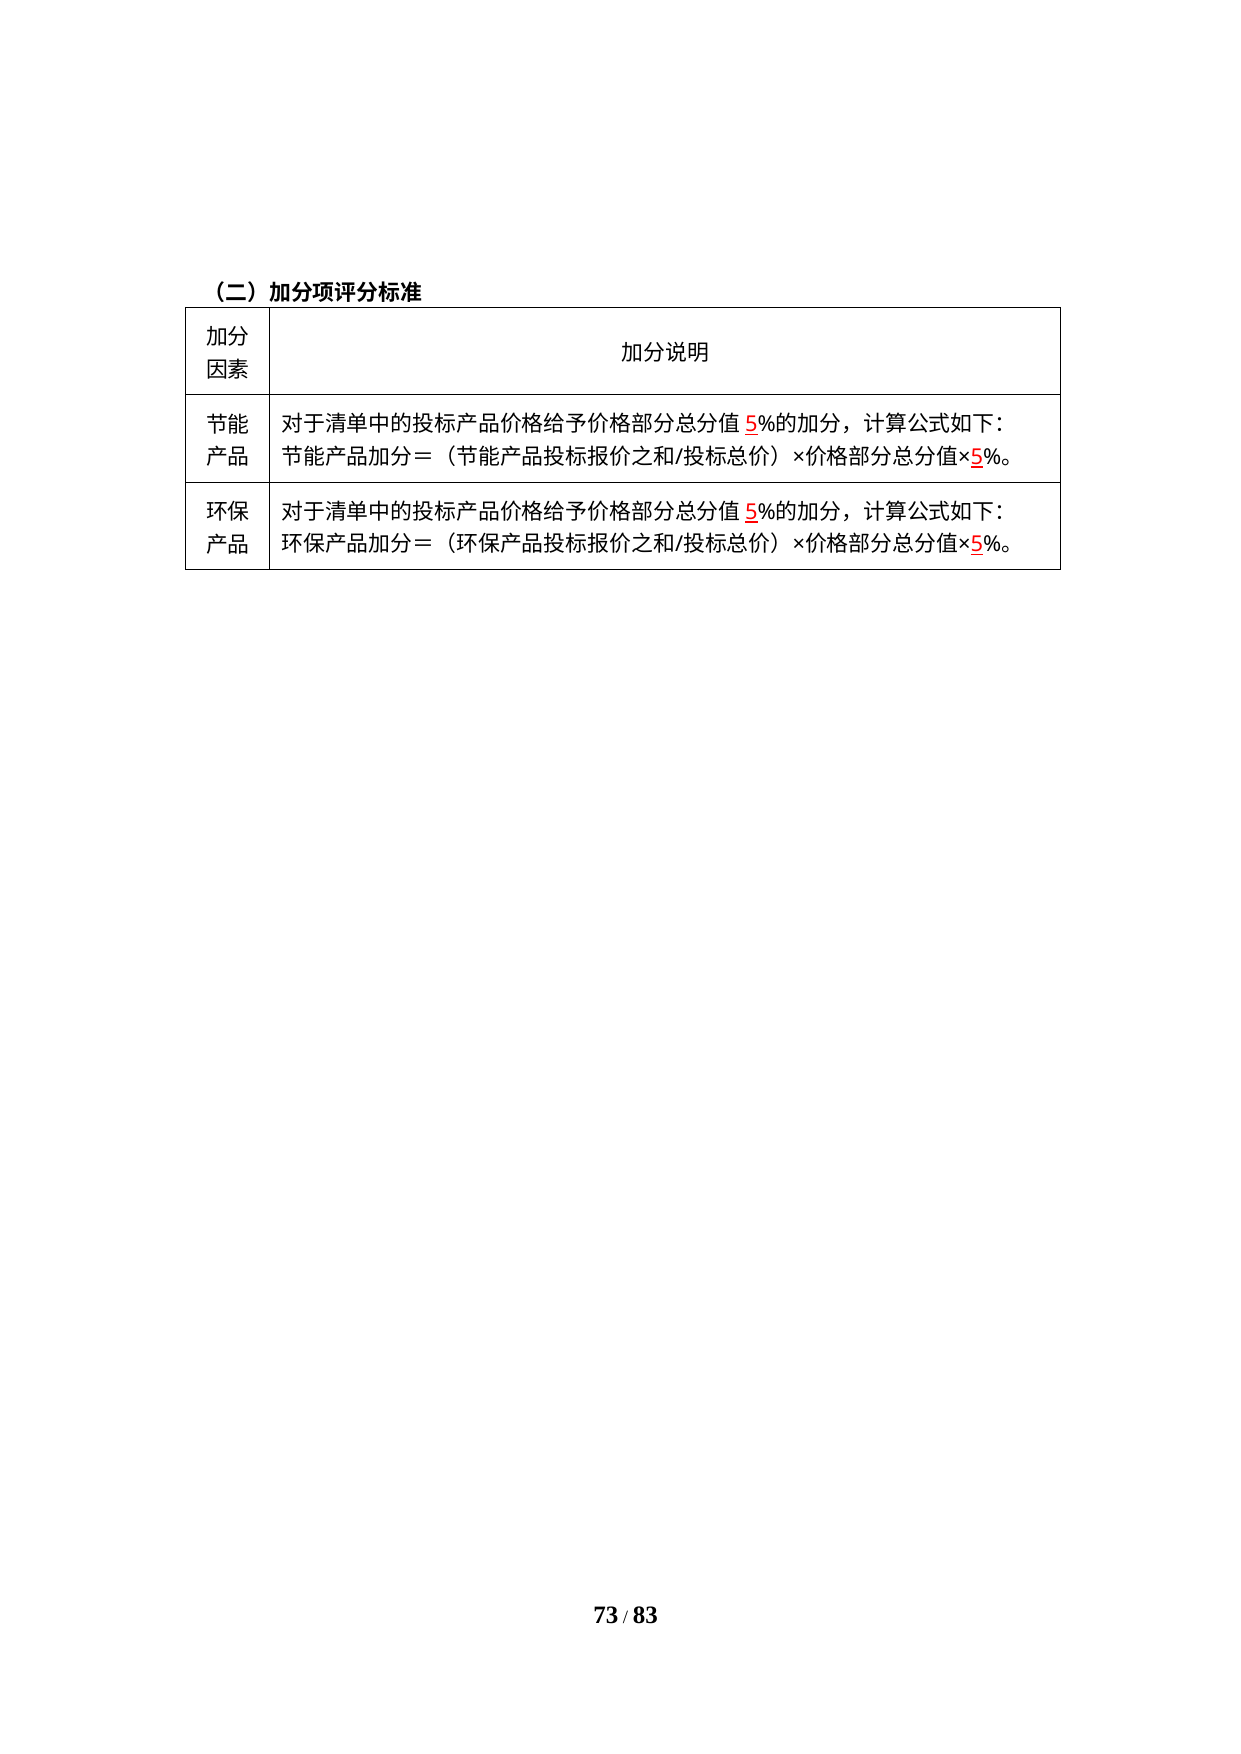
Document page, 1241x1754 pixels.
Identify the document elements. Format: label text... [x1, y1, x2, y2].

table_header 加分说明 [270, 308, 1060, 394]
table_cell 对于清单中的投标产品价格给予价格部分总分值5%的加分，计算公式如下： 节能产品加分＝（节能产品投标报价之和/投标总价）×价格部分总分值×5%。 [270, 395, 1060, 482]
table_header 加分 因素 [186, 308, 269, 394]
table_cell 对于清单中的投标产品价格给予价格部分总分值5%的加分，计算公式如下： 环保产品加分＝（环保产品投标报价之和/投标总价）×价格部分总分值×5%。 [270, 483, 1060, 569]
list 加分项评分标准 [203, 274, 1087, 307]
table_cell 节能 产品 [186, 395, 269, 482]
table_cell 环保 产品 [186, 483, 269, 569]
